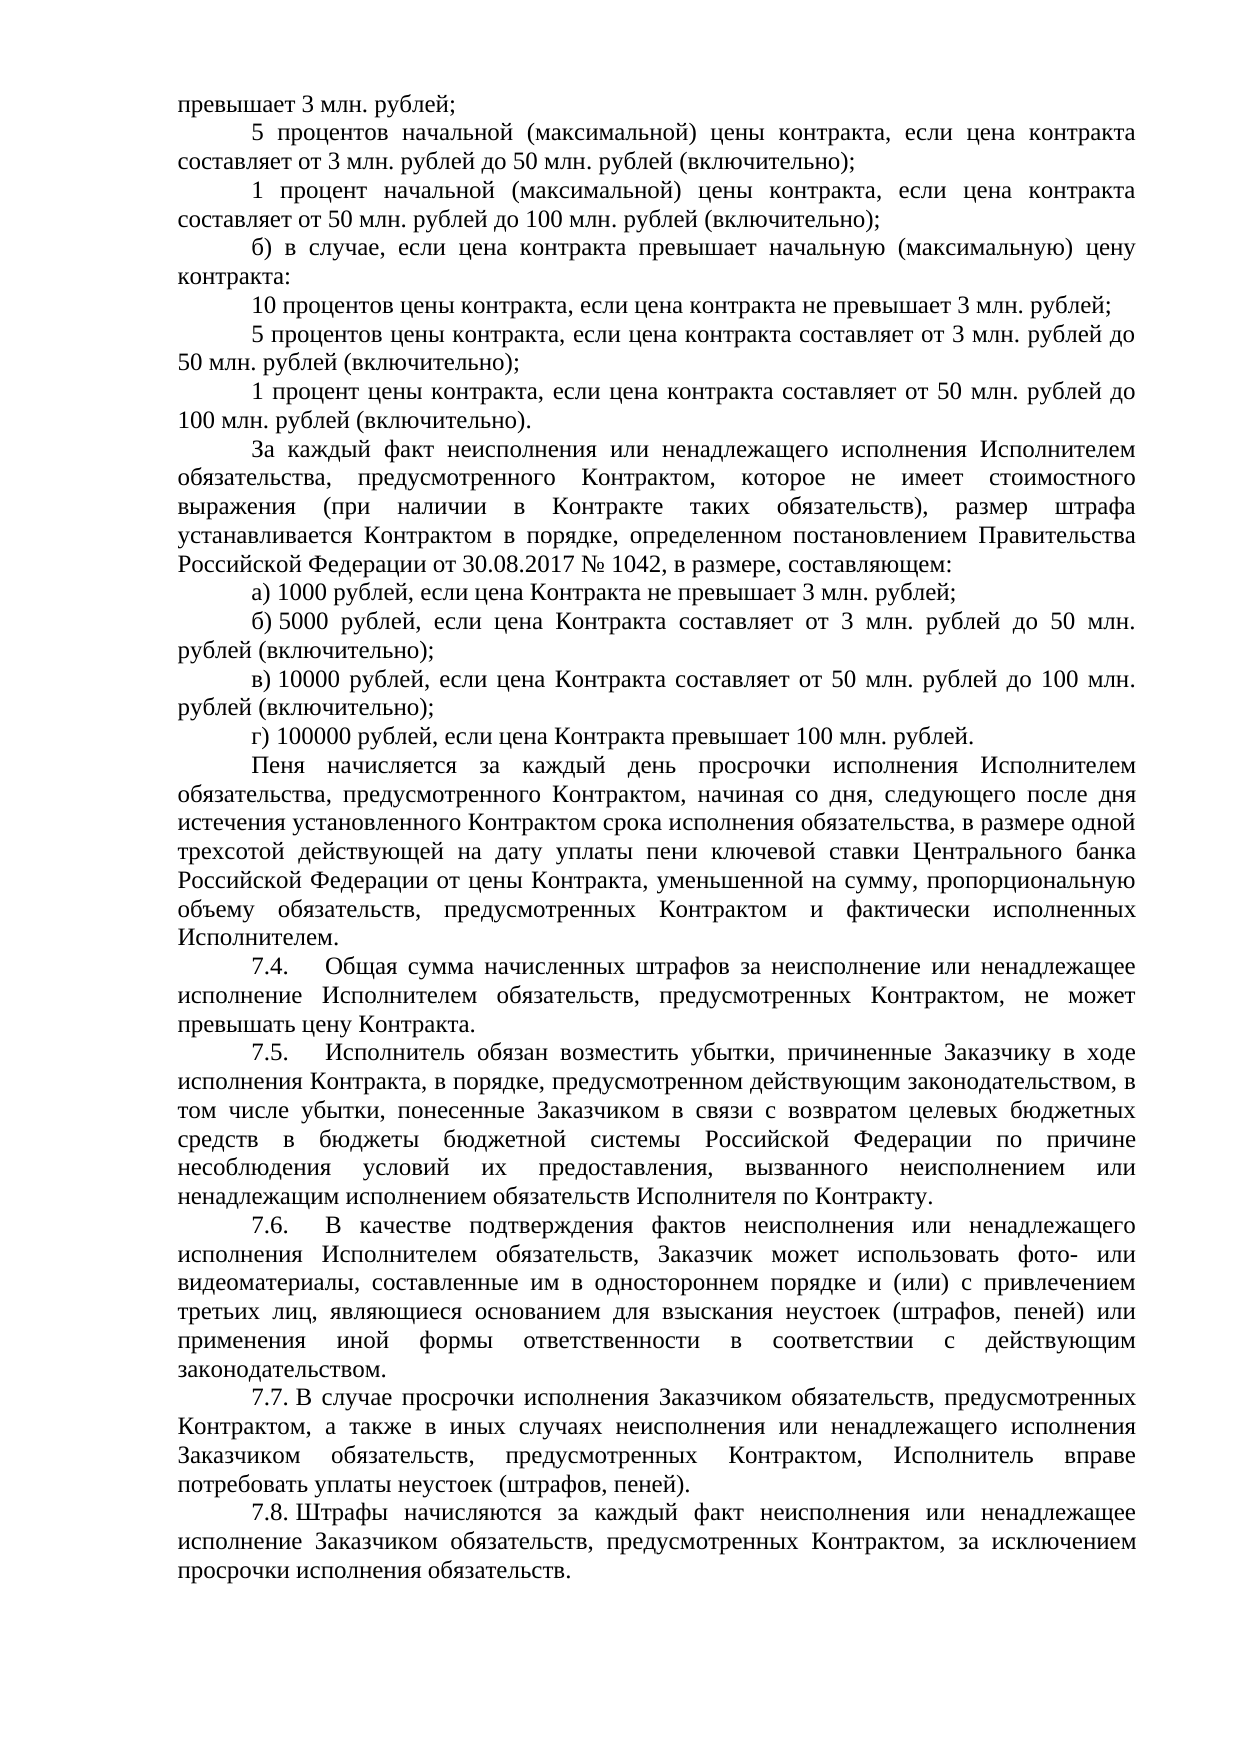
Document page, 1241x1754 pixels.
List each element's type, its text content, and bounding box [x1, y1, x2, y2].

list Исполнитель обязан возместить убытки, причиненные Заказчику в ходе исполнения Контракта, в порядке, предусмотренном действующим законодательством, в том числе убытки, понесенные Заказчиком в связи с возвратом целевых бюджетных средств в бюджеты бюджетной системы Российской Федерации по причине несоблюдения условий их предоставления, вызванного неисполнением или ненадлежащим исполнением обязательств Исполнителя по Контракту. [177, 1037, 1137, 1210]
text б) в случае, если цена контракта превышает начальную (максимальную) цену контракта: [177, 232, 1137, 290]
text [177, 89, 1137, 117]
text 1 процент цены контракта, если цена контракта составляет от 50 млн. рублей до 100 млн. рублей (включительно). [177, 376, 1137, 434]
text 10 процентов цены контракта, если цена контракта не превышает 3 млн. рублей; [177, 290, 1137, 319]
text г) 100000 рублей, если цена Контракта превышает 100 млн. рублей. [177, 721, 1137, 750]
list В случае просрочки исполнения Заказчиком обязательств, предусмотренных Контрактом, а также в иных случаях неисполнения или ненадлежащего исполнения Заказчиком обязательств, предусмотренных Контрактом, Исполнитель вправе потребовать уплаты неустоек (штрафов, пеней). [177, 1382, 1137, 1497]
text 5 процентов цены контракта, если цена контракта составляет от 3 млн. рублей до 50 млн. рублей (включительно); [177, 319, 1137, 376]
text в) 10000 рублей, если цена Контракта составляет от 50 млн. рублей до 100 млн. рублей (включительно); [177, 664, 1137, 721]
text а) 1000 рублей, если цена Контракта не превышает 3 млн. рублей; [177, 577, 1137, 606]
list В качестве подтверждения фактов неисполнения или ненадлежащего исполнения Исполнителем обязательств, Заказчик может использовать фото- или видеоматериалы, составленные им в одностороннем порядке и (или) с привлечением третьих лиц, являющиеся основанием для взыскания неустоек (штрафов, пеней) или применения иной формы ответственности в соответствии с действующим законодательством. [177, 1210, 1137, 1382]
list Общая сумма начисленных штрафов за неисполнение или ненадлежащее исполнение Исполнителем обязательств, предусмотренных Контрактом, не может превышать цену Контракта. [177, 951, 1137, 1037]
text б) 5000 рублей, если цена Контракта составляет от 3 млн. рублей до 50 млн. рублей (включительно); [177, 606, 1137, 664]
text За каждый факт неисполнения или ненадлежащего исполнения Исполнителем обязательства, предусмотренного Контрактом, которое не имеет стоимостного выражения (при наличии в Контракте таких обязательств), размер штрафа устанавливается Контрактом в порядке, определенном постановлением Правительства Российской Федерации от 30.08.2017 № 1042, в размере, составляющем: [177, 434, 1137, 577]
text 5 процентов начальной (максимальной) цены контракта, если цена контракта составляет от 3 млн. рублей до 50 млн. рублей (включительно); [177, 117, 1137, 175]
text Пеня начисляется за каждый день просрочки исполнения Исполнителем обязательства, предусмотренного Контрактом, начиная со дня, следующего после дня истечения установленного Контрактом срока исполнения обязательства, в размере одной трехсотой действующей на дату уплаты пени ключевой ставки Центрального банка Российской Федерации от цены Контракта, уменьшенной на сумму, пропорциональную объему обязательств, предусмотренных Контрактом и фактически исполненных Исполнителем. [177, 750, 1137, 951]
list Штрафы начисляются за каждый факт неисполнения или ненадлежащее исполнение Заказчиком обязательств, предусмотренных Контрактом, за исключением просрочки исполнения обязательств. [177, 1497, 1137, 1584]
text 1 процент начальной (максимальной) цены контракта, если цена контракта составляет от 50 млн. рублей до 100 млн. рублей (включительно); [177, 175, 1137, 232]
